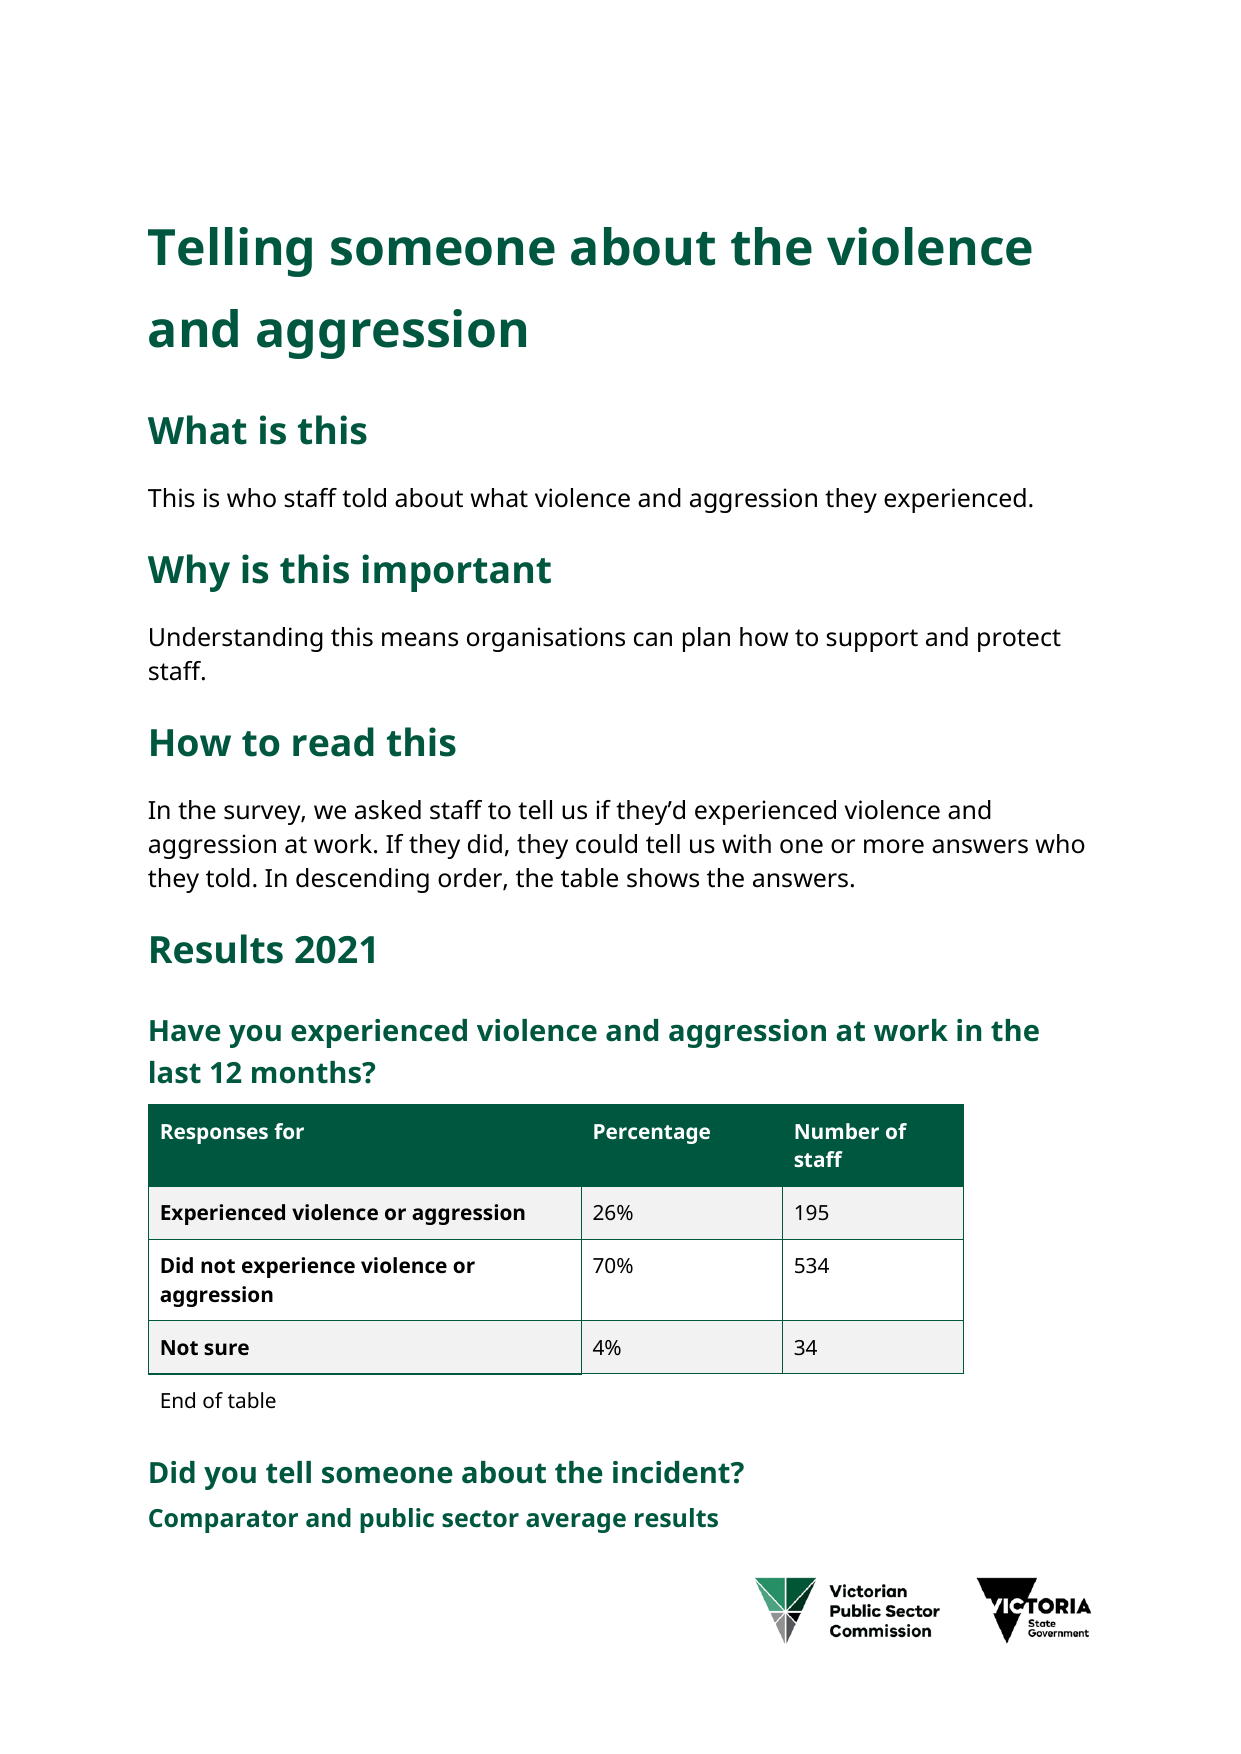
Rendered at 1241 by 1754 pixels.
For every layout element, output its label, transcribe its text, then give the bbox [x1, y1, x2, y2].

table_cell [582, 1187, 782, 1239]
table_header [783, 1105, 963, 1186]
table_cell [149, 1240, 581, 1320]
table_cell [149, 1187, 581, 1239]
text Understanding this means organisations can plan how to support and protect staff. [148, 619, 1092, 687]
subtitle Comparator and public sector average results [148, 1501, 1092, 1535]
text In the survey, we asked staff to tell us if they’d experienced violence and aggression at work. If they did, they could tell us with one or more answers who they told. In descending order, the table shows the answers. [148, 792, 1092, 894]
text This is who staff told about what violence and aggression they experienced. [148, 480, 1092, 514]
subtitle How to read this [148, 717, 1092, 768]
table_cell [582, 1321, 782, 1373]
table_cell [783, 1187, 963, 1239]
subtitle Have you experienced violence and aggression at work in the last 12 months? [148, 1010, 1092, 1092]
subtitle Why is this important [148, 543, 1092, 594]
subtitle Results 2021 [148, 924, 1092, 975]
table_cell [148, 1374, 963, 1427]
subtitle What is this [148, 404, 1092, 455]
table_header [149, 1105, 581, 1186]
subtitle Did you tell someone about the incident? [148, 1452, 1092, 1492]
picture [754, 1577, 1093, 1645]
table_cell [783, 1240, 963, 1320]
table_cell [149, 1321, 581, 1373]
subtitle Telling someone about the violence and aggression [148, 212, 1092, 362]
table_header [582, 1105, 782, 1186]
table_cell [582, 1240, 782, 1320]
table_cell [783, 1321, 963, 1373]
